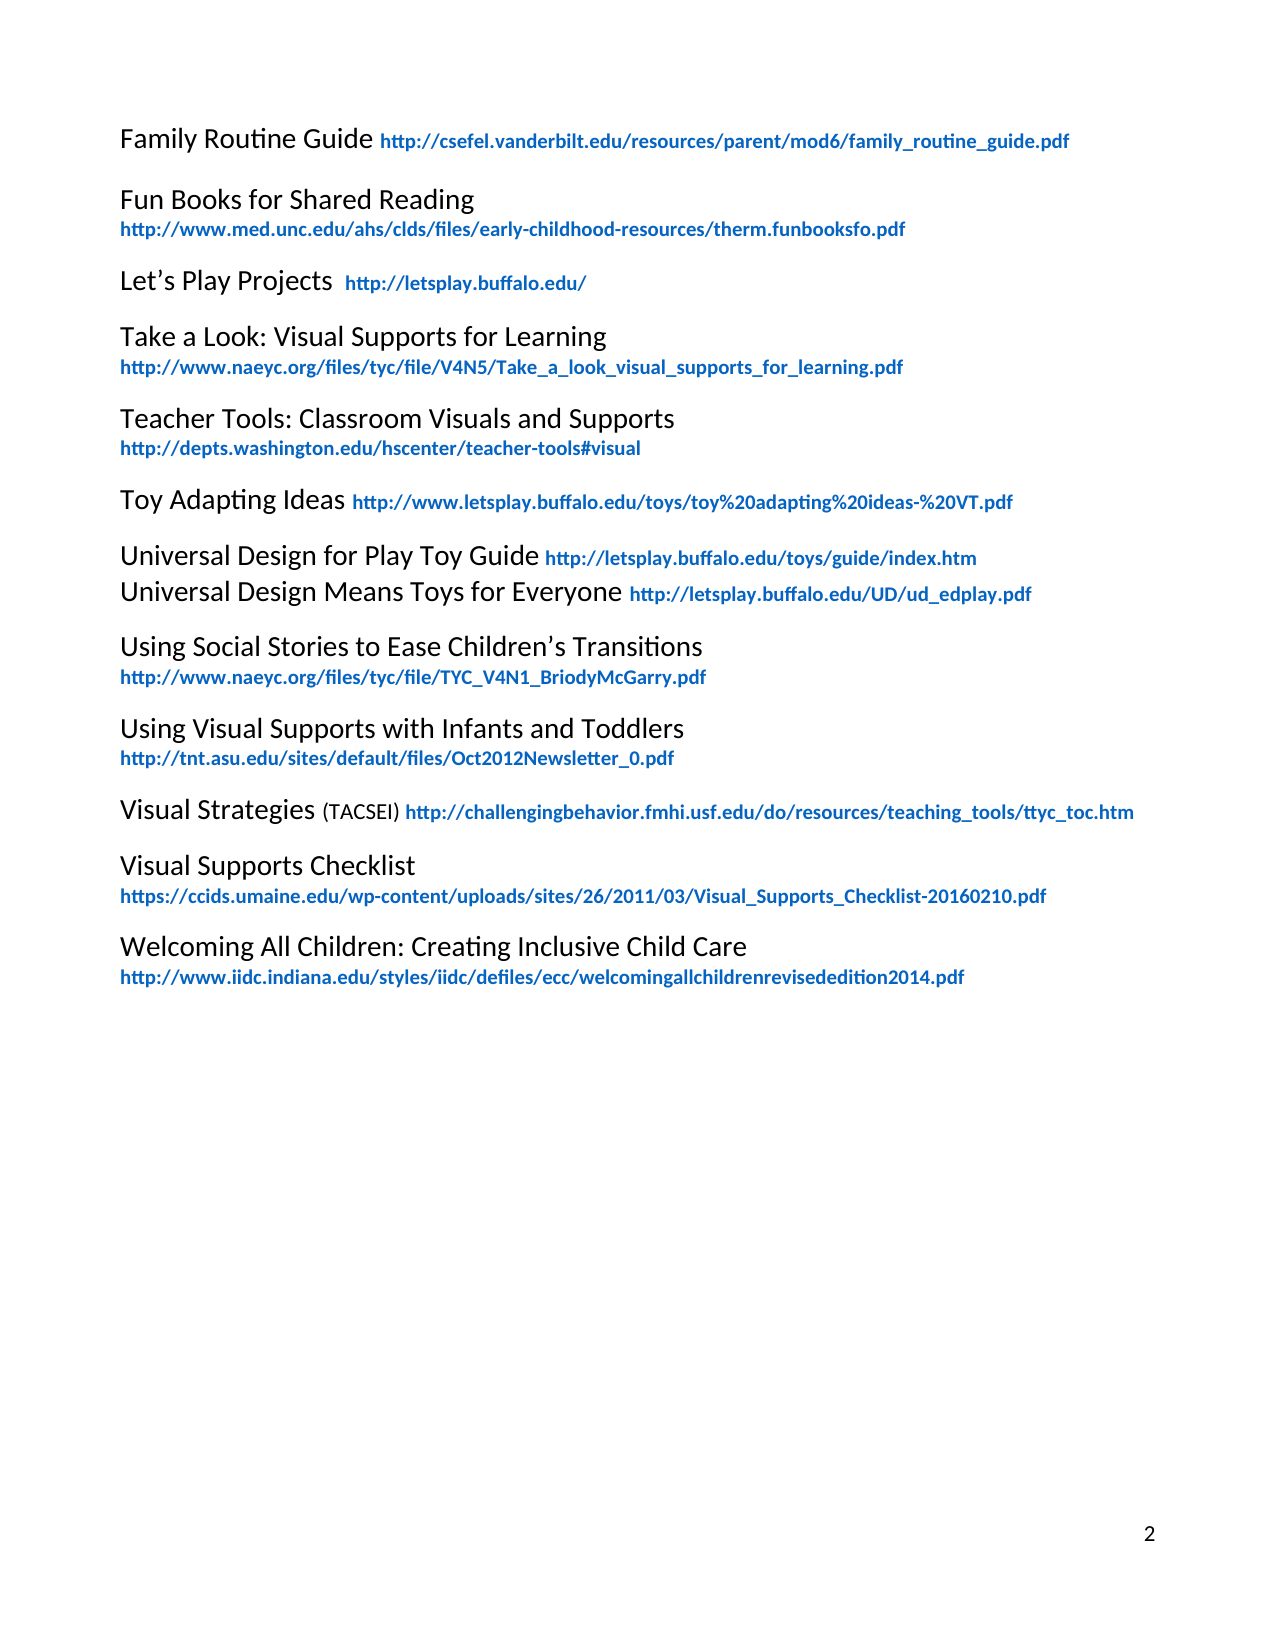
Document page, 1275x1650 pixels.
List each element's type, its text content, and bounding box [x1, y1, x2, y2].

text Visual Supports Checklist [120, 847, 1155, 883]
text Universal Design Means Toys for Everyone http://letsplay.buffalo.edu/UD/ud_edplay.pdf [120, 573, 1155, 608]
text Universal Design for Play Toy Guide http://letsplay.buffalo.edu/toys/guide/index.htm [120, 537, 1155, 573]
text https://ccids.umaine.edu/wp-content/uploads/sites/26/2011/03/Visual_Supports_Checklist-20160210.pdf [120, 883, 1155, 908]
text http://depts.washington.edu/hscenter/teacher-tools#visual [120, 435, 1155, 461]
text Take a Look: Visual Supports for Learning http://www.naeyc.org/files/tyc/file/V4N5/Take_a_look_visual_supports_for_learning.pdf [120, 318, 1155, 379]
text Family Routine Guide http://csefel.vanderbilt.edu/resources/parent/mod6/family_routine_guide.pdf [120, 120, 1155, 156]
text http://www.med.unc.edu/ahs/clds/files/early-childhood-resources/therm.funbooksfo.pdf [120, 217, 1155, 242]
text Using Visual Supports with Infants and Toddlers [120, 710, 1155, 746]
text Teacher Tools: Classroom Visuals and Supports [120, 400, 1155, 435]
text Visual Strategies (TACSEI) http://challengingbehavior.fmhi.usf.edu/do/resources/teaching_tools/ttyc_toc.htm [120, 791, 1155, 827]
text http://tnt.asu.edu/sites/default/files/Oct2012Newsletter_0.pdf [120, 746, 1155, 771]
text Using Social Stories to Ease Children’s Transitions http://www.naeyc.org/files/tyc/file/TYC_V4N1_BriodyMcGarry.pdf [120, 628, 1155, 689]
text Welcoming All Children: Creating Inclusive Child Care http://www.iidc.indiana.edu/styles/iidc/defiles/ecc/welcomingallchildrenrevisededition2014.pdf [120, 928, 1155, 989]
text Fun Books for Shared Reading [120, 181, 1155, 217]
text Toy Adapting Ideas http://www.letsplay.buffalo.edu/toys/toy%20adapting%20ideas-%20VT.pdf [120, 481, 1155, 517]
text Let’s Play Projects http://letsplay.buffalo.edu/ [120, 262, 1155, 298]
